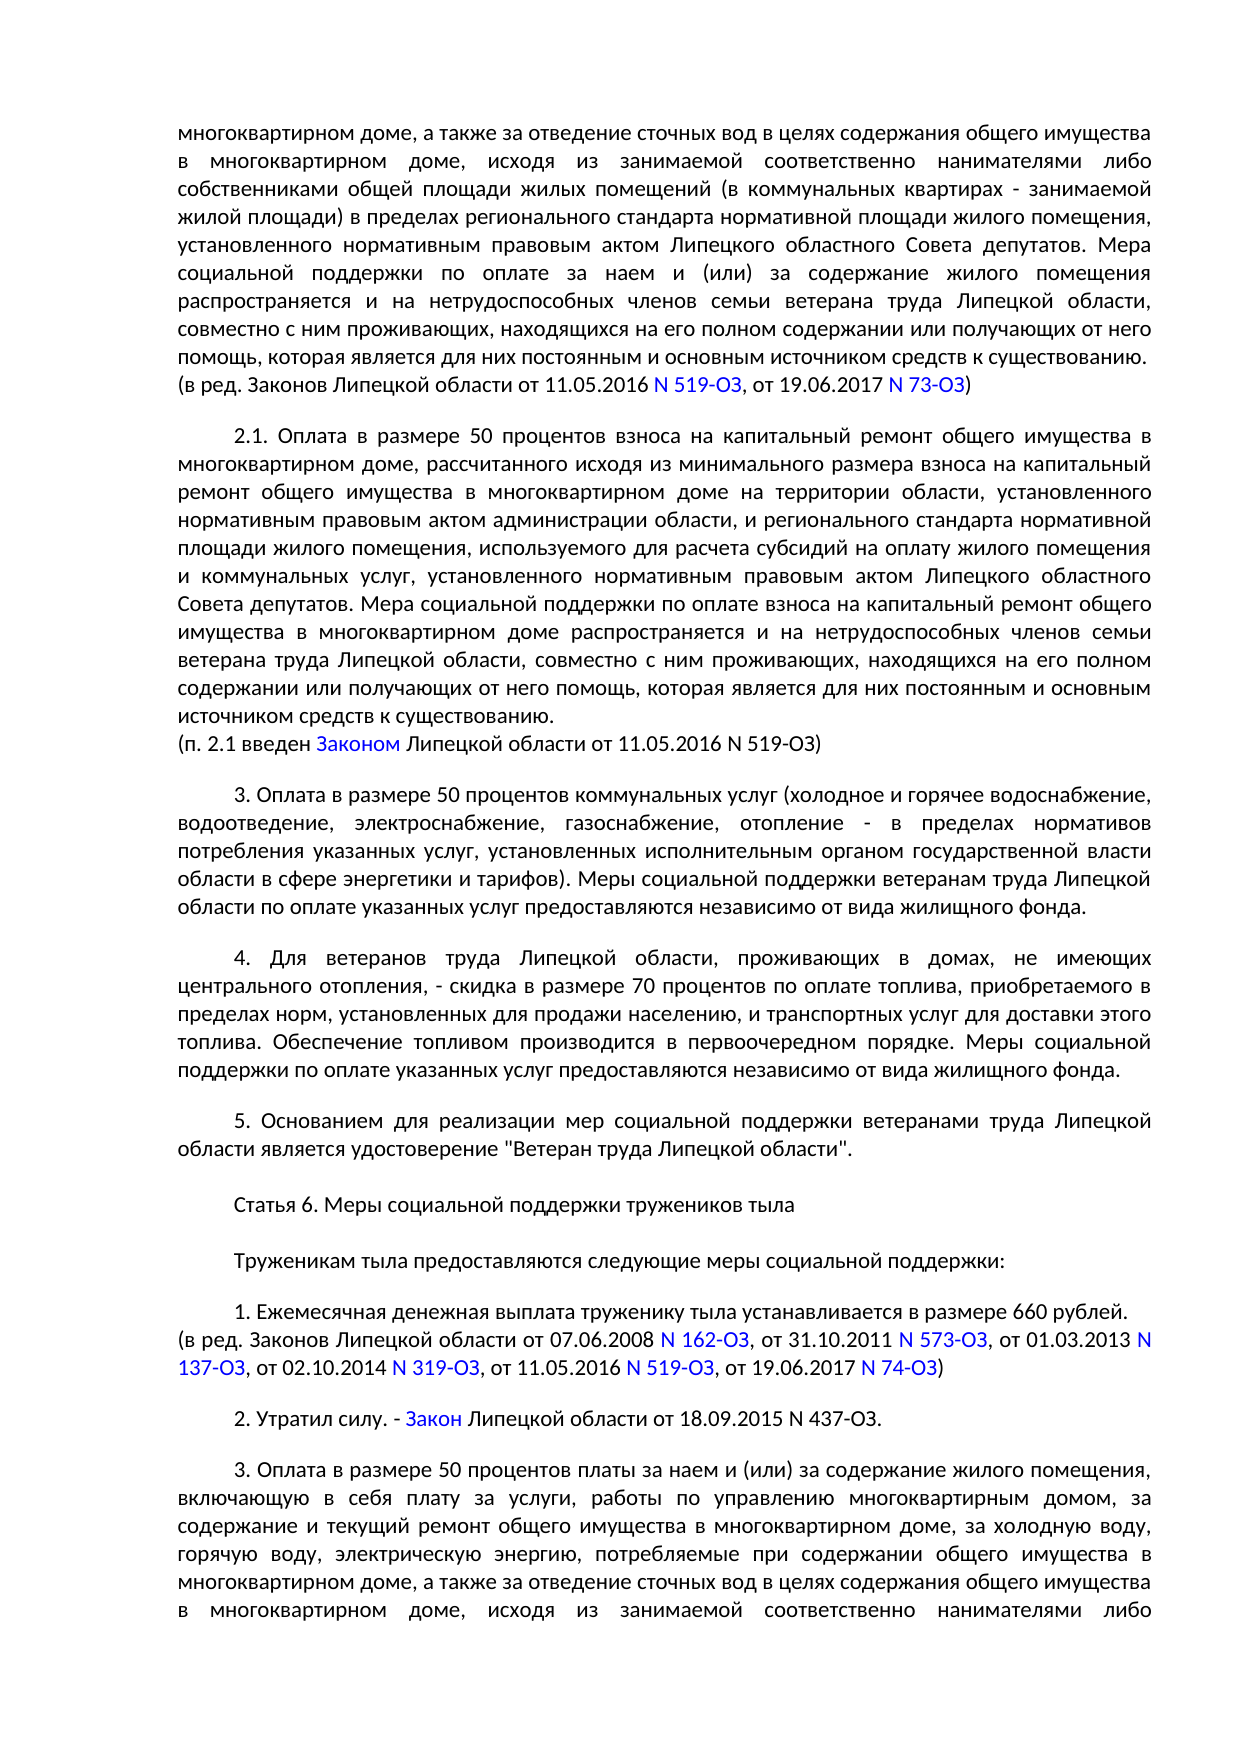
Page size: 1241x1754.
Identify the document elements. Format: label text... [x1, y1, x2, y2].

text 2. Утратил силу. - Закон Липецкой области от 18.09.2015 N 437-ОЗ. [177, 1404, 1152, 1432]
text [177, 1455, 1152, 1623]
text (в ред. Законов Липецкой области от 07.06.2008 N 162-ОЗ, от 31.10.2011 N 573-ОЗ, от 01.03.2013 N 137-ОЗ, от 02.10.2014 N 319-ОЗ, от 11.05.2016 N 519-ОЗ, от 19.06.2017 N 74-ОЗ) [177, 1326, 1152, 1382]
text (в ред. Законов Липецкой области от 11.05.2016 N 519-ОЗ, от 19.06.2017 N 73-ОЗ) [177, 370, 1152, 398]
text Статья 6. Меры социальной поддержки тружеников тыла [177, 1191, 1152, 1218]
text 4. Для ветеранов труда Липецкой области, проживающих в домах, не имеющих центрального отопления, - скидка в размере 70 процентов по оплате топлива, приобретаемого в пределах норм, установленных для продажи населению, и транспортных услуг для доставки этого топлива. Обеспечение топливом производится в первоочередном порядке. Меры социальной поддержки по оплате указанных услуг предоставляются независимо от вида жилищного фонда. [177, 943, 1152, 1083]
text (п. 2.1 введен Законом Липецкой области от 11.05.2016 N 519-ОЗ) [177, 729, 1152, 757]
text Труженикам тыла предоставляются следующие меры социальной поддержки: [177, 1247, 1152, 1274]
text 1. Ежемесячная денежная выплата труженику тыла устанавливается в размере 660 рублей. [177, 1297, 1152, 1326]
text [177, 118, 1152, 370]
text 5. Основанием для реализации мер социальной поддержки ветеранами труда Липецкой области является удостоверение "Ветеран труда Липецкой области". [177, 1106, 1152, 1162]
text 3. Оплата в размере 50 процентов коммунальных услуг (холодное и горячее водоснабжение, водоотведение, электроснабжение, газоснабжение, отопление - в пределах нормативов потребления указанных услуг, установленных исполнительным органом государственной власти области в сфере энергетики и тарифов). Меры социальной поддержки ветеранам труда Липецкой области по оплате указанных услуг предоставляются независимо от вида жилищного фонда. [177, 780, 1152, 921]
text 2.1. Оплата в размере 50 процентов взноса на капитальный ремонт общего имущества в многоквартирном доме, рассчитанного исходя из минимального размера взноса на капитальный ремонт общего имущества в многоквартирном доме на территории области, установленного нормативным правовым актом администрации области, и регионального стандарта нормативной площади жилого помещения, используемого для расчета субсидий на оплату жилого помещения и коммунальных услуг, установленного нормативным правовым актом Липецкого областного Совета депутатов. Мера социальной поддержки по оплате взноса на капитальный ремонт общего имущества в многоквартирном доме распространяется и на нетрудоспособных членов семьи ветерана труда Липецкой области, совместно с ним проживающих, находящихся на его полном содержании или получающих от него помощь, которая является для них постоянным и основным источником средств к существованию. [177, 421, 1152, 729]
